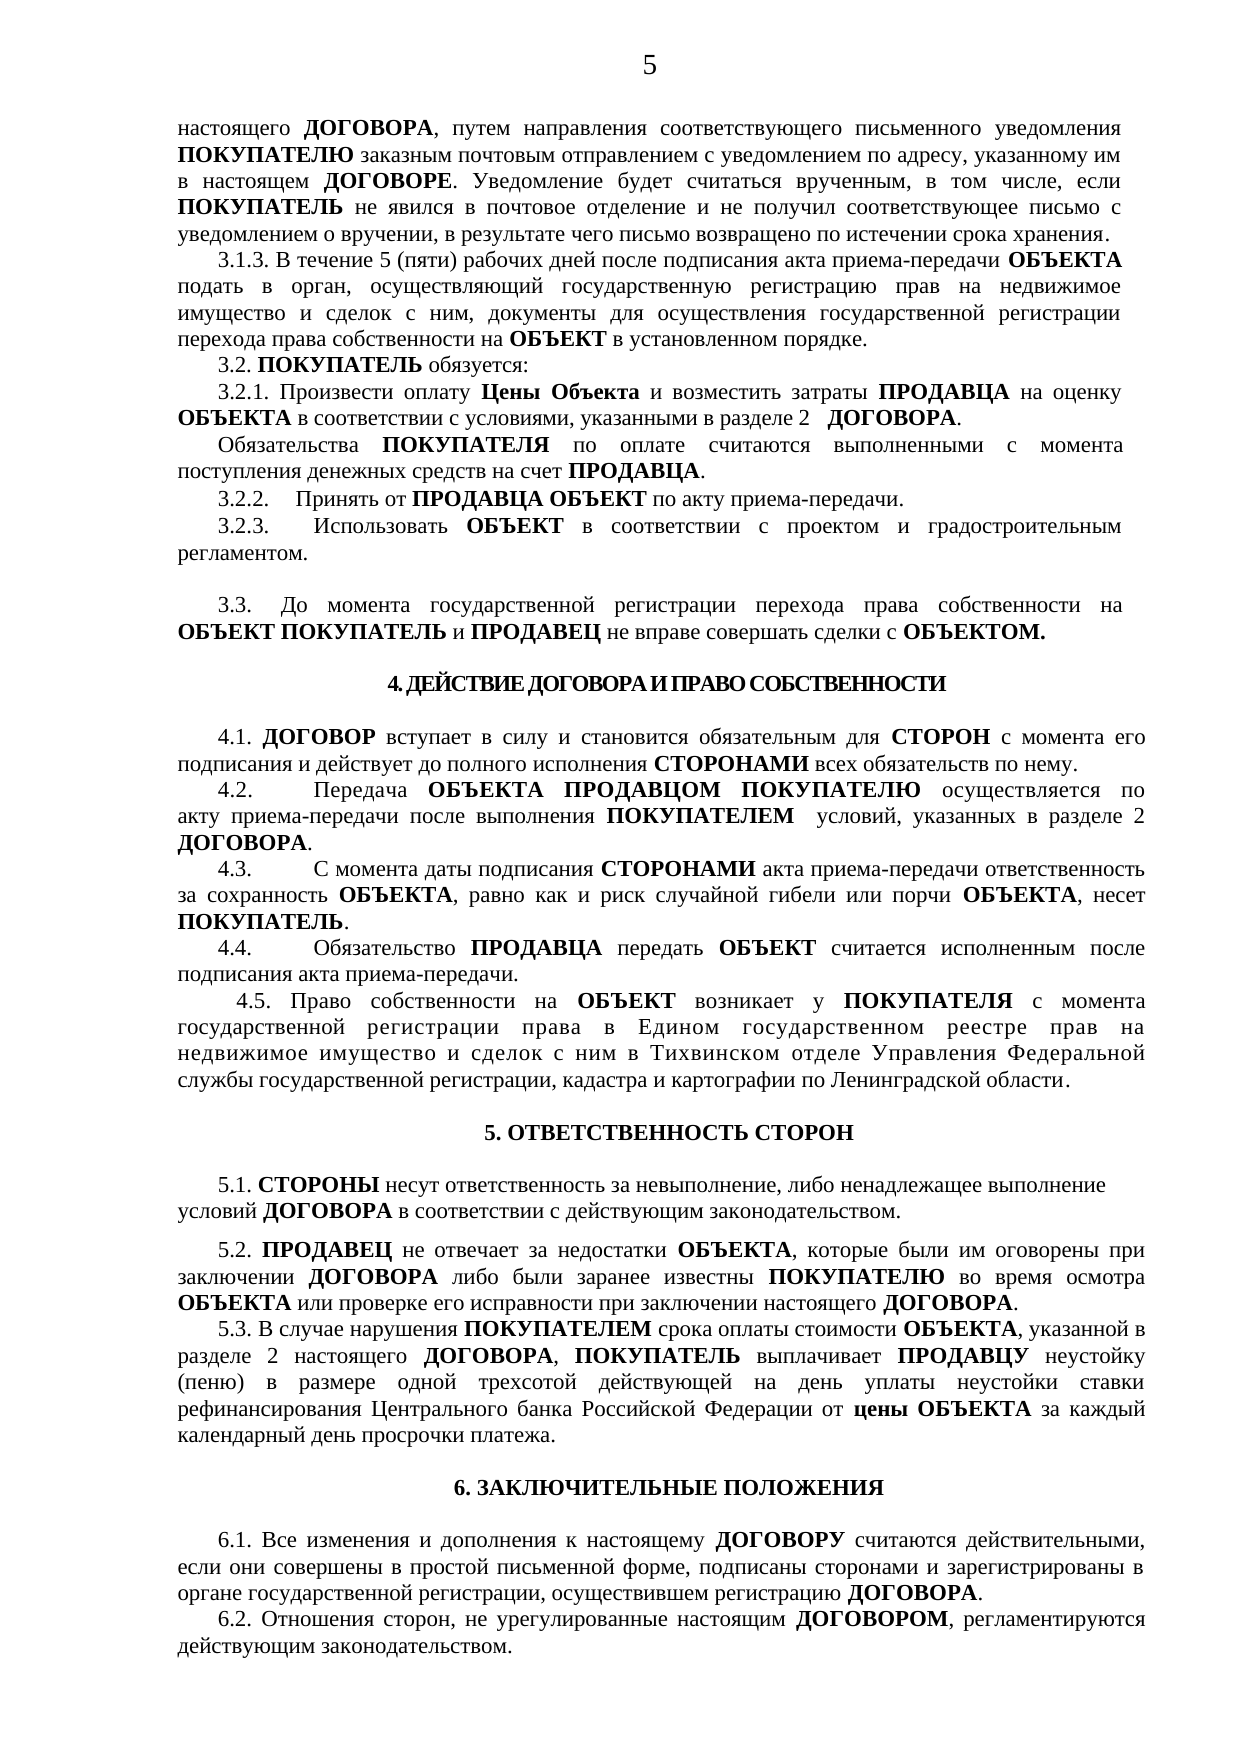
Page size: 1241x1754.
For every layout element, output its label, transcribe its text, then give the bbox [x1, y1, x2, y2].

list С момента даты подписания СТОРОНАМИ акта приема-передачи ответственность за сохранность ОБЪЕКТА, равно как и риск случайной гибели или порчи ОБЪЕКТА, несет ПОКУПАТЕЛЬ. [177, 855, 1146, 934]
list Обязательство ПРОДАВЦА передать ОБЪЕКТ считается исполненным после подписания акта приема-передачи. [177, 934, 1146, 987]
text 6.2. Отношения сторон, не урегулированные настоящим ДОГОВОРОМ, регламентируются действующим законодательством. [177, 1605, 1146, 1658]
text 5.3. В случае нарушения ПОКУПАТЕЛЕМ срока оплаты стоимости ОБЪЕКТА, указанной в разделе 2 настоящего ДОГОВОРА, ПОКУПАТЕЛЬ выплачивает ПРОДАВЦУ неустойку (пеню) в размере одной трехсотой действующей на день уплаты неустойки ставки рефинансирования Центрального банка Российской Федерации от цены ОБЪЕКТА за каждый календарный день просрочки платежа. [177, 1316, 1146, 1447]
text 4. ДЕЙСТВИЕ ДОГОВОРА И ПРАВО СОБСТВЕННОСТИ [177, 671, 1118, 697]
text 4.5. Право собственности на ОБЪЕКТ возникает у ПОКУПАТЕЛЯ с момента государственной регистрации права в Едином государственном реестре прав на недвижимое имущество и сделок с ним в Тихвинском отделе Управления Федеральной службы государственной регистрации, кадастра и картографии по Ленинградской области. [177, 987, 1146, 1092]
text 5.2. ПРОДАВЕЦ не отвечает за недостатки ОБЪЕКТА, которые были им оговорены при заключении ДОГОВОРА либо были заранее известны ПОКУПАТЕЛЮ во время осмотра ОБЪЕКТА или проверке его исправности при заключении настоящего ДОГОВОРА. [177, 1236, 1146, 1316]
list Использовать ОБЪЕКТ в соответствии с проектом и градостроительным регламентом. [177, 512, 1122, 565]
list Передача ОБЪЕКТА ПРОДАВЦОМ ПОКУПАТЕЛЮ осуществляется по акту приема-передачи после выполнения ПОКУПАТЕЛЕМ условий, указанных в разделе 2 ДОГОВОРА. [177, 776, 1146, 855]
text 6.1. Все изменения и дополнения к настоящему ДОГОВОРУ считаются действительными, если они совершены в простой письменной форме, подписаны сторонами и зарегистрированы в органе государственной регистрации, осуществившем регистрацию ДОГОВОРА. [177, 1526, 1146, 1605]
text 3.1.3. В течение 5 (пяти) рабочих дней после подписания акта приема-передачи ОБЪЕКТА подать в орган, осуществляющий государственную регистрацию прав на недвижимое имущество и сделок с ним, документы для осуществления государственной регистрации перехода права собственности на ОБЪЕКТ в установленном порядке. [177, 246, 1122, 352]
text 5. ОТВЕТСТВЕННОСТЬ СТОРОН [177, 1118, 1120, 1145]
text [177, 114, 1122, 246]
text 3.2.1. Произвести оплату Цены Объекта и возместить затраты ПРОДАВЦА на оценку ОБЪЕКТА в соответствии с условиями, указанными в разделе 2 ДОГОВОРА. [177, 378, 1122, 431]
text 4.1. ДОГОВОР вступает в силу и становится обязательным для СТОРОН с момента его подписания и действует до полного исполнения СТОРОНАМИ всех обязательств по нему. [177, 723, 1146, 776]
text 3.2. ПОКУПАТЕЛЬ обязуется: [177, 352, 1122, 378]
list Принять от ПРОДАВЦА ОБЪЕКТ по акту приема-передачи. [177, 484, 1120, 512]
text 6. ЗАКЛЮЧИТЕЛЬНЫЕ ПОЛОЖЕНИЯ [177, 1474, 1120, 1500]
text 5.1. СТОРОНЫ несут ответственность за невыполнение, либо ненадлежащее выполнение условий ДОГОВОРА в соответствии с действующим законодательством. [177, 1171, 1146, 1224]
list До момента государственной регистрации перехода права собственности на ОБЪЕКТ ПОКУПАТЕЛЬ и ПРОДАВЕЦ не вправе совершать сделки с ОБЪЕКТОМ. [177, 591, 1124, 644]
text Обязательства ПОКУПАТЕЛЯ по оплате считаются выполненными с момента поступления денежных средств на счет ПРОДАВЦА. [177, 431, 1124, 483]
